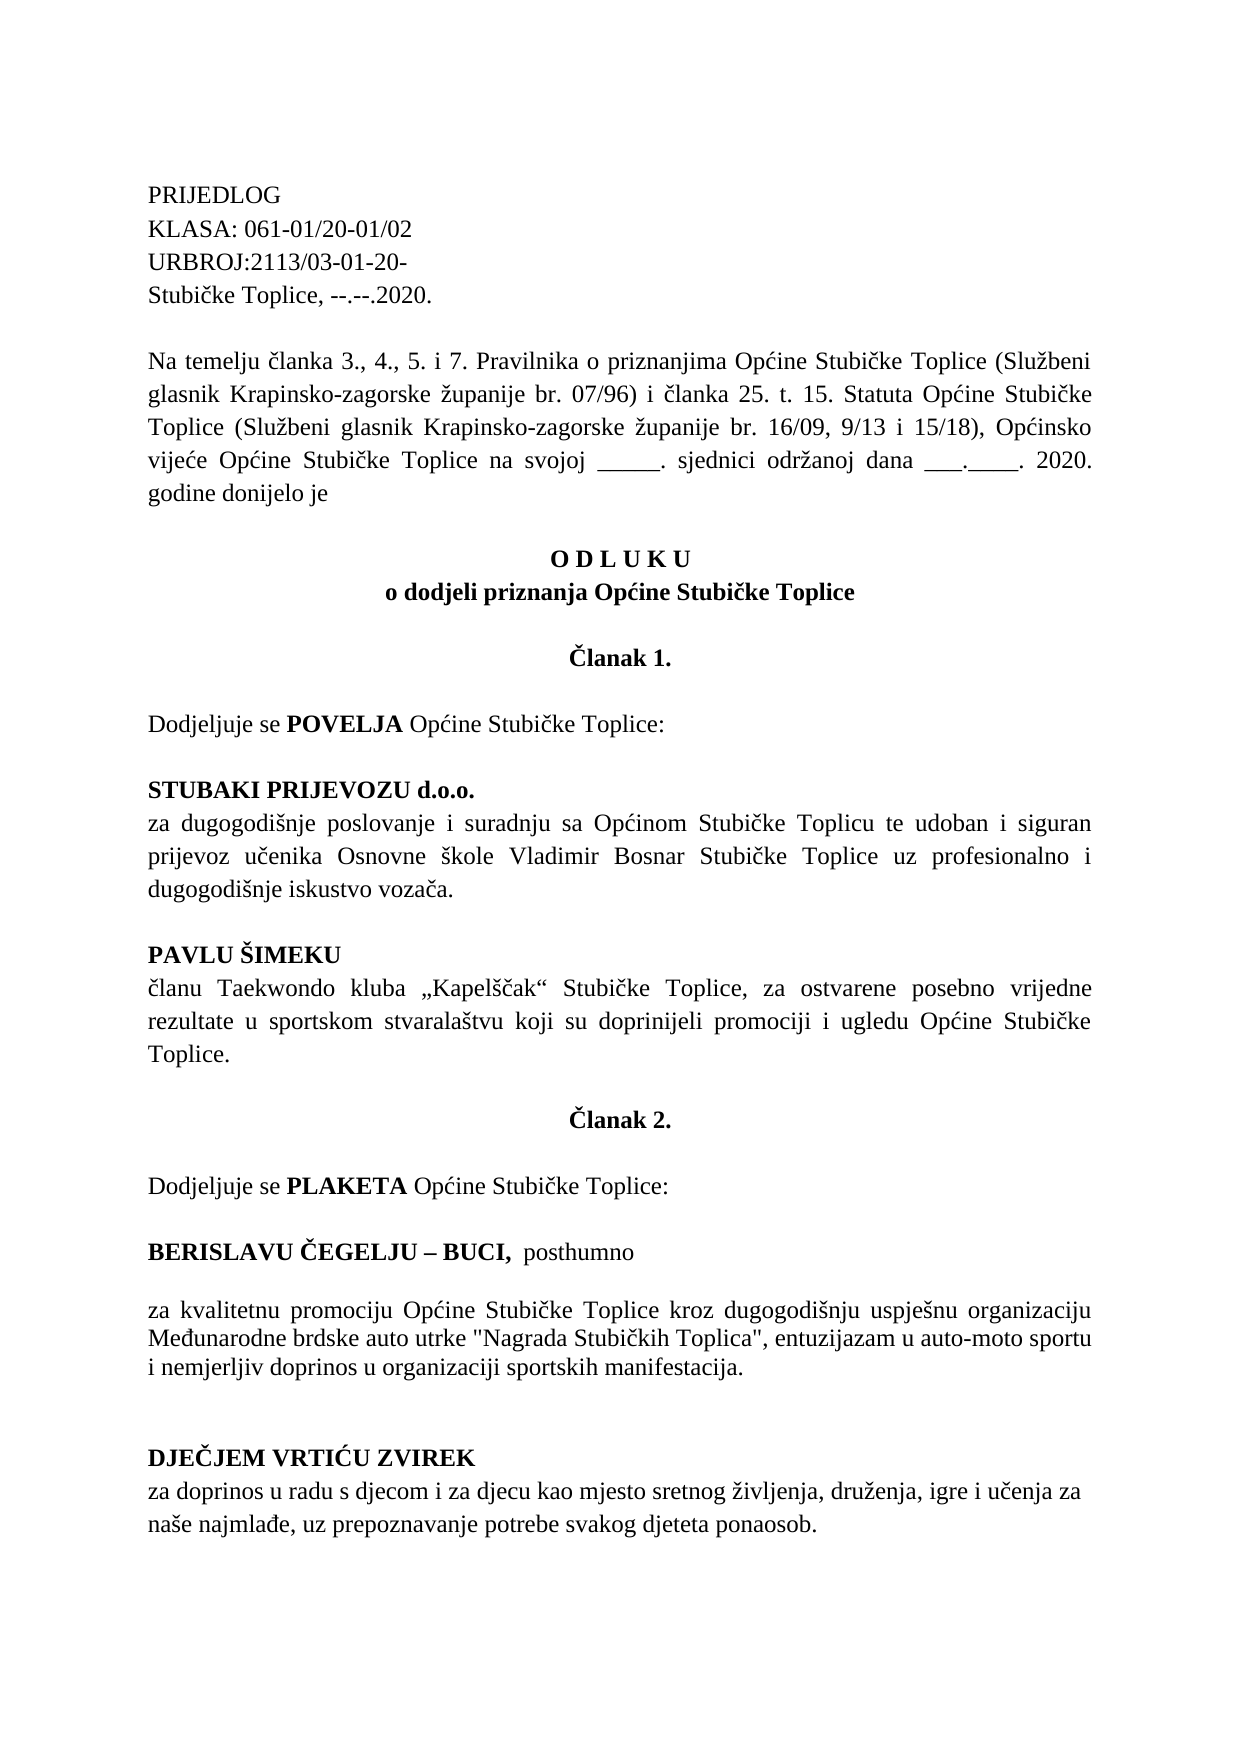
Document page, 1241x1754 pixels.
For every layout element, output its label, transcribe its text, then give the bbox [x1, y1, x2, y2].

text Članak 2. [148, 1105, 1093, 1134]
text Stubičke Toplice, --.--.2020. [148, 280, 1093, 308]
text URBROJ:2113/03-01-20- [148, 247, 1093, 275]
text O D L U K U [148, 544, 1093, 573]
text Dodjeljuje se POVELJA Općine Stubičke Toplice: [148, 709, 1093, 738]
text Dodjeljuje se PLAKETA Općine Stubičke Toplice: [148, 1171, 1093, 1200]
text PAVLU ŠIMEKU [148, 940, 1093, 969]
text Članak 1. [148, 643, 1093, 672]
text za kvalitetnu promociju Općine Stubičke Toplice kroz dugogodišnju uspješnu organizaciju Međunarodne brdske auto utrke "Nagrada Stubičkih Toplica", entuzijazam u auto-moto sportu i nemjerljiv doprinos u organizaciji sportskih manifestacija. [148, 1295, 1093, 1381]
text KLASA: 061-01/20-01/02 [148, 214, 1093, 242]
text Na temelju članka 3., 4., 5. i 7. Pravilnika o priznanjima Općine Stubičke Toplice (Službeni glasnik Krapinsko-zagorske županije br. 07/96) i članka 25. t. 15. Statuta Općine Stubičke Toplice (Službeni glasnik Krapinsko-zagorske županije br. 16/09, 9/13 i 15/18), Općinsko vijeće Općine Stubičke Toplice na svojoj _____. sjednici održanoj dana ___.____. 2020. godine donijelo je [148, 346, 1093, 507]
text DJEČJEM VRTIĆU ZVIREK [148, 1443, 1093, 1472]
text za doprinos u radu s djecom i za djecu kao mjesto sretnog življenja, druženja, igre i učenja za naše najmlađe, uz prepoznavanje potrebe svakog djeteta ponaosob. [148, 1476, 1093, 1538]
text PRIJEDLOG [148, 181, 1093, 209]
text o dodjeli priznanja Općine Stubičke Toplice [148, 577, 1093, 606]
text za dugogodišnje poslovanje i suradnju sa Općinom Stubičke Toplicu te udoban i siguran prijevoz učenika Osnovne škole Vladimir Bosnar Stubičke Toplice uz profesionalno i dugogodišnje iskustvo vozača. [148, 808, 1093, 903]
text BERISLAVU ČEGELJU – BUCI, posthumno [148, 1237, 1093, 1266]
text članu Taekwondo kluba „Kapelščak“ Stubičke Toplice, za ostvarene posebno vrijedne rezultate u sportskom stvaralaštvu koji su doprinijeli promociji i ugledu Općine Stubičke Toplice. [148, 973, 1093, 1068]
text STUBAKI PRIJEVOZU d.o.o. [148, 775, 1093, 804]
